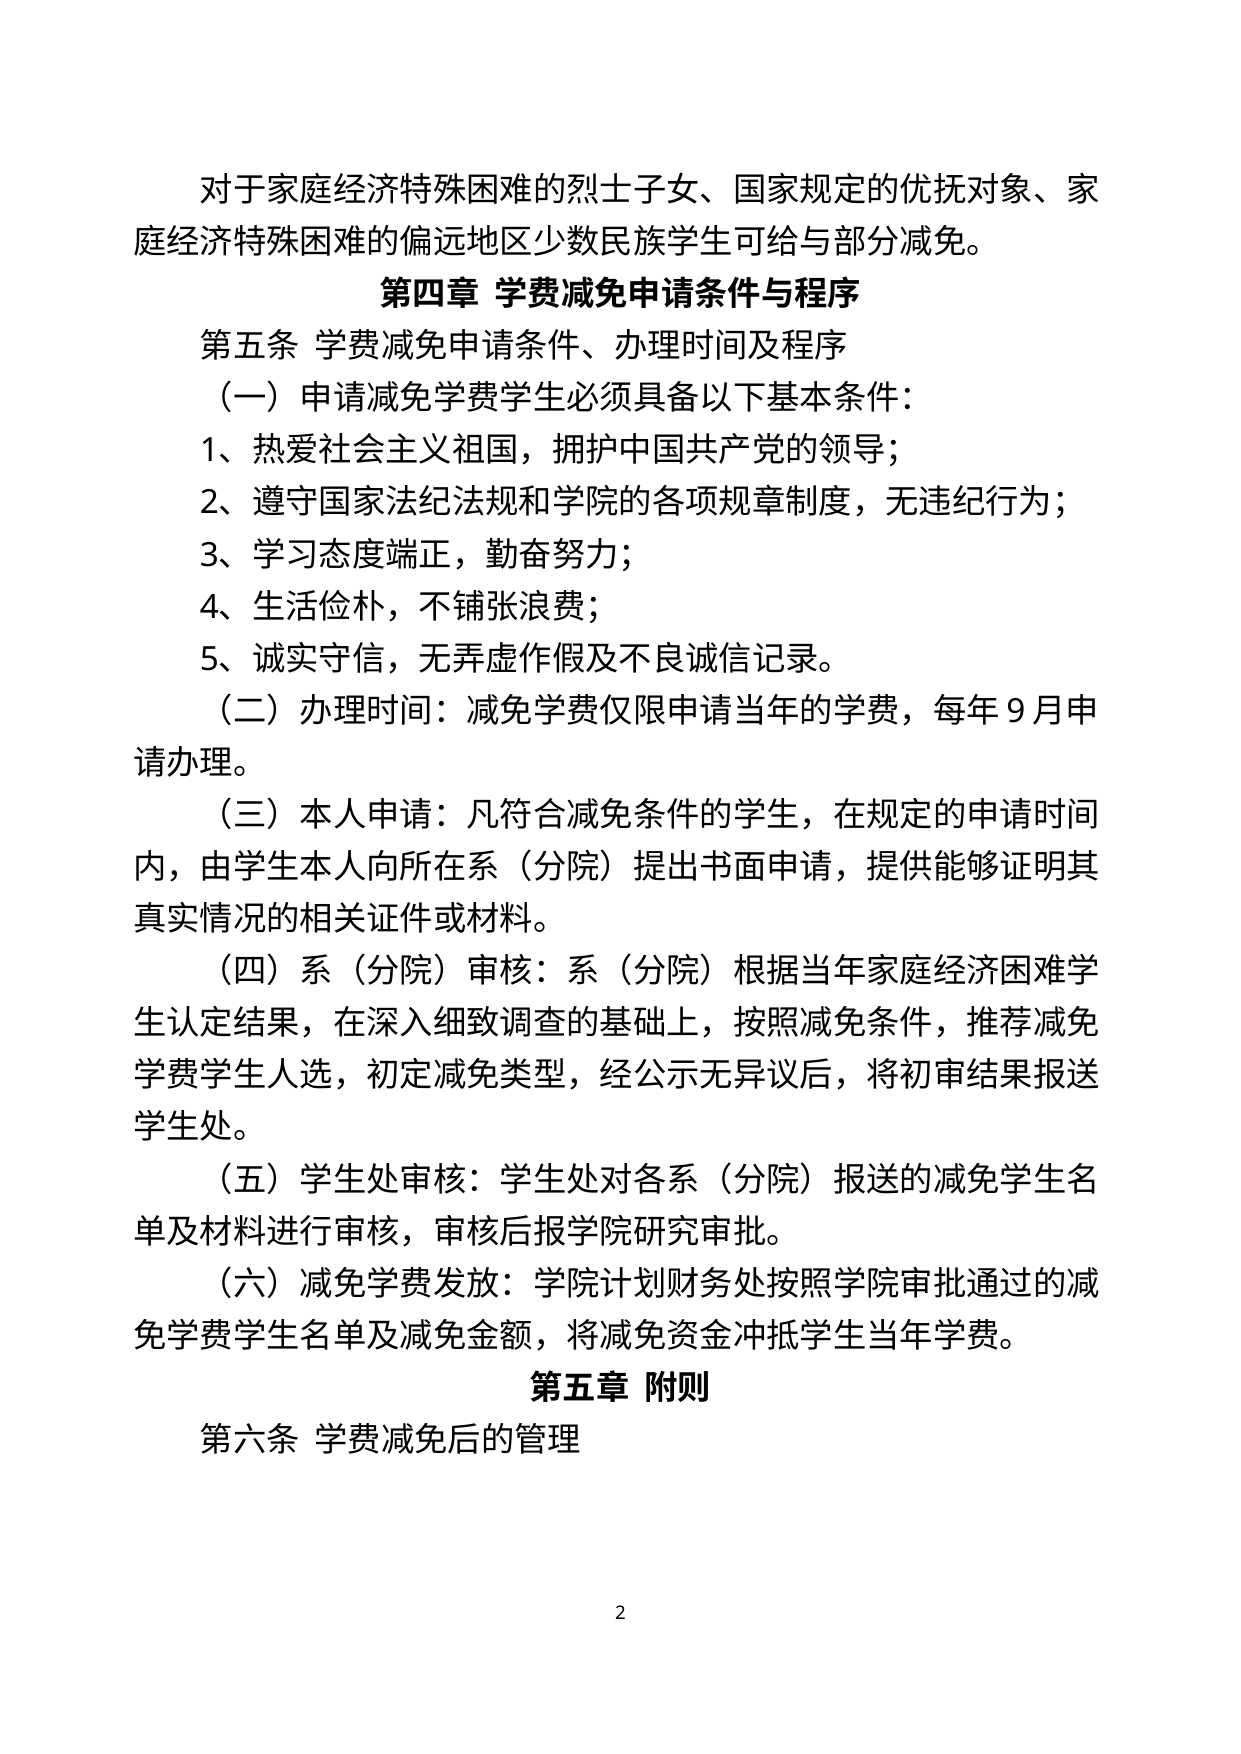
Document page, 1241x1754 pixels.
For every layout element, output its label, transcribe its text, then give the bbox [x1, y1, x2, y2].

text 第六条 学费减免后的管理 [133, 1410, 1107, 1462]
text 2、遵守国家法纪法规和学院的各项规章制度，无违纪行为； [133, 472, 1107, 524]
text 1、热爱社会主义祖国，拥护中国共产党的领导； [133, 420, 1107, 472]
text （二）办理时间：减免学费仅限申请当年的学费，每年9月申请办理。 [133, 681, 1107, 785]
text 对于家庭经济特殊困难的烈士子女、国家规定的优抚对象、家庭经济特殊困难的偏远地区少数民族学生可给与部分减免。 [133, 160, 1107, 264]
text 第五条 学费减免申请条件、办理时间及程序 [133, 316, 1107, 368]
text （六）减免学费发放：学院计划财务处按照学院审批通过的减免学费学生名单及减免金额，将减免资金冲抵学生当年学费。 [133, 1253, 1107, 1358]
text 第五章 附则 [133, 1358, 1107, 1410]
text 3、学习态度端正，勤奋努力； [133, 524, 1107, 576]
text 4、生活俭朴，不铺张浪费； [133, 576, 1107, 628]
text （一）申请减免学费学生必须具备以下基本条件： [133, 368, 1107, 420]
text 5、诚实守信，无弄虚作假及不良诚信记录。 [133, 628, 1107, 681]
text 第四章 学费减免申请条件与程序 [133, 264, 1107, 316]
text （五）学生处审核：学生处对各系（分院）报送的减免学生名单及材料进行审核，审核后报学院研究审批。 [133, 1149, 1107, 1253]
text （四）系（分院）审核：系（分院）根据当年家庭经济困难学生认定结果，在深入细致调查的基础上，按照减免条件，推荐减免学费学生人选，初定减免类型，经公示无异议后，将初审结果报送学生处。 [133, 941, 1107, 1149]
text （三）本人申请：凡符合减免条件的学生，在规定的申请时间内，由学生本人向所在系（分院）提出书面申请，提供能够证明其真实情况的相关证件或材料。 [133, 785, 1107, 941]
